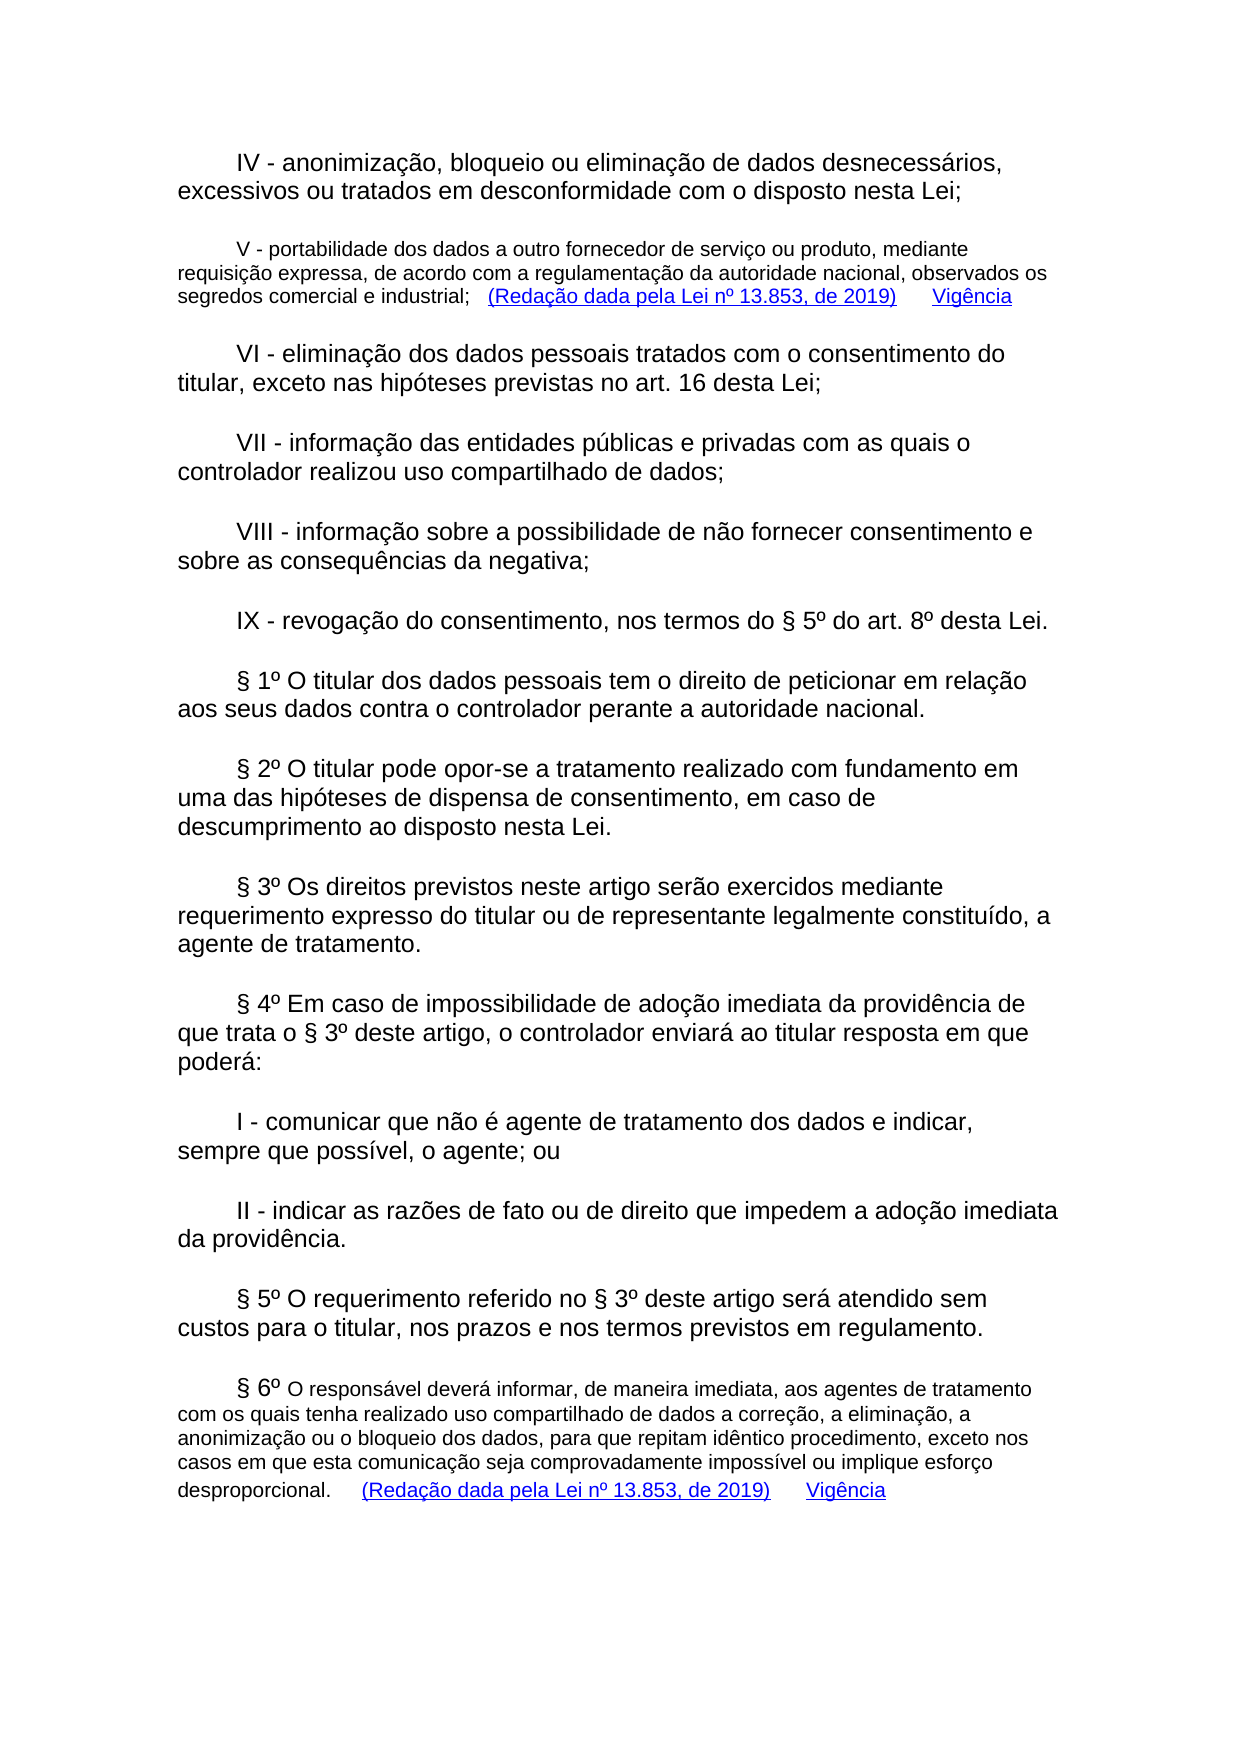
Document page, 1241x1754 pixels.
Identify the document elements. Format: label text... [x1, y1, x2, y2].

text VIII - informação sobre a possibilidade de não fornecer consentimento e sobre as consequências da negativa; [177, 517, 1063, 574]
text II - indicar as razões de fato ou de direito que impedem a adoção imediata da providência. [177, 1196, 1063, 1253]
text I - comunicar que não é agente de tratamento dos dados e indicar, sempre que possível, o agente; ou [177, 1107, 1063, 1164]
text IX - revogação do consentimento, nos termos do § 5º do art. 8º desta Lei. [177, 606, 1063, 634]
text § 1º O titular dos dados pessoais tem o direito de peticionar em relação aos seus dados contra o controlador perante a autoridade nacional. [177, 666, 1063, 723]
text § 6º O responsável deverá informar, de maneira imediata, aos agentes de tratamento com os quais tenha realizado uso compartilhado de dados a correção, a eliminação, a anonimização ou o bloqueio dos dados, para que repitam idêntico procedimento, exceto nos casos em que esta comunicação seja comprovadamente impossível ou implique esforço desproporcional. (Redação dada pela Lei nº 13.853, de 2019) Vigência [177, 1373, 1063, 1503]
text VII - informação das entidades públicas e privadas com as quais o controlador realizou uso compartilhado de dados; [177, 428, 1063, 486]
text § 3º Os direitos previstos neste artigo serão exercidos mediante requerimento expresso do titular ou de representante legalmente constituído, a agente de tratamento. [177, 872, 1063, 958]
text § 4º Em caso de impossibilidade de adoção imediata da providência de que trata o § 3º deste artigo, o controlador enviará ao titular resposta em que poderá: [177, 989, 1063, 1076]
text IV - anonimização, bloqueio ou eliminação de dados desnecessários, excessivos ou tratados em desconformidade com o disposto nesta Lei; [177, 148, 1063, 205]
text § 5º O requerimento referido no § 3º deste artigo será atendido sem custos para o titular, nos prazos e nos termos previstos em regulamento. [177, 1284, 1063, 1342]
text VI - eliminação dos dados pessoais tratados com o consentimento do titular, exceto nas hipóteses previstas no art. 16 desta Lei; [177, 339, 1063, 397]
text § 2º O titular pode opor-se a tratamento realizado com fundamento em uma das hipóteses de dispensa de consentimento, em caso de descumprimento ao disposto nesta Lei. [177, 754, 1063, 841]
text V - portabilidade dos dados a outro fornecedor de serviço ou produto, mediante requisição expressa, de acordo com a regulamentação da autoridade nacional, observados os segredos comercial e industrial; (Redação dada pela Lei nº 13.853, de 2019) Vigência [177, 236, 1063, 308]
